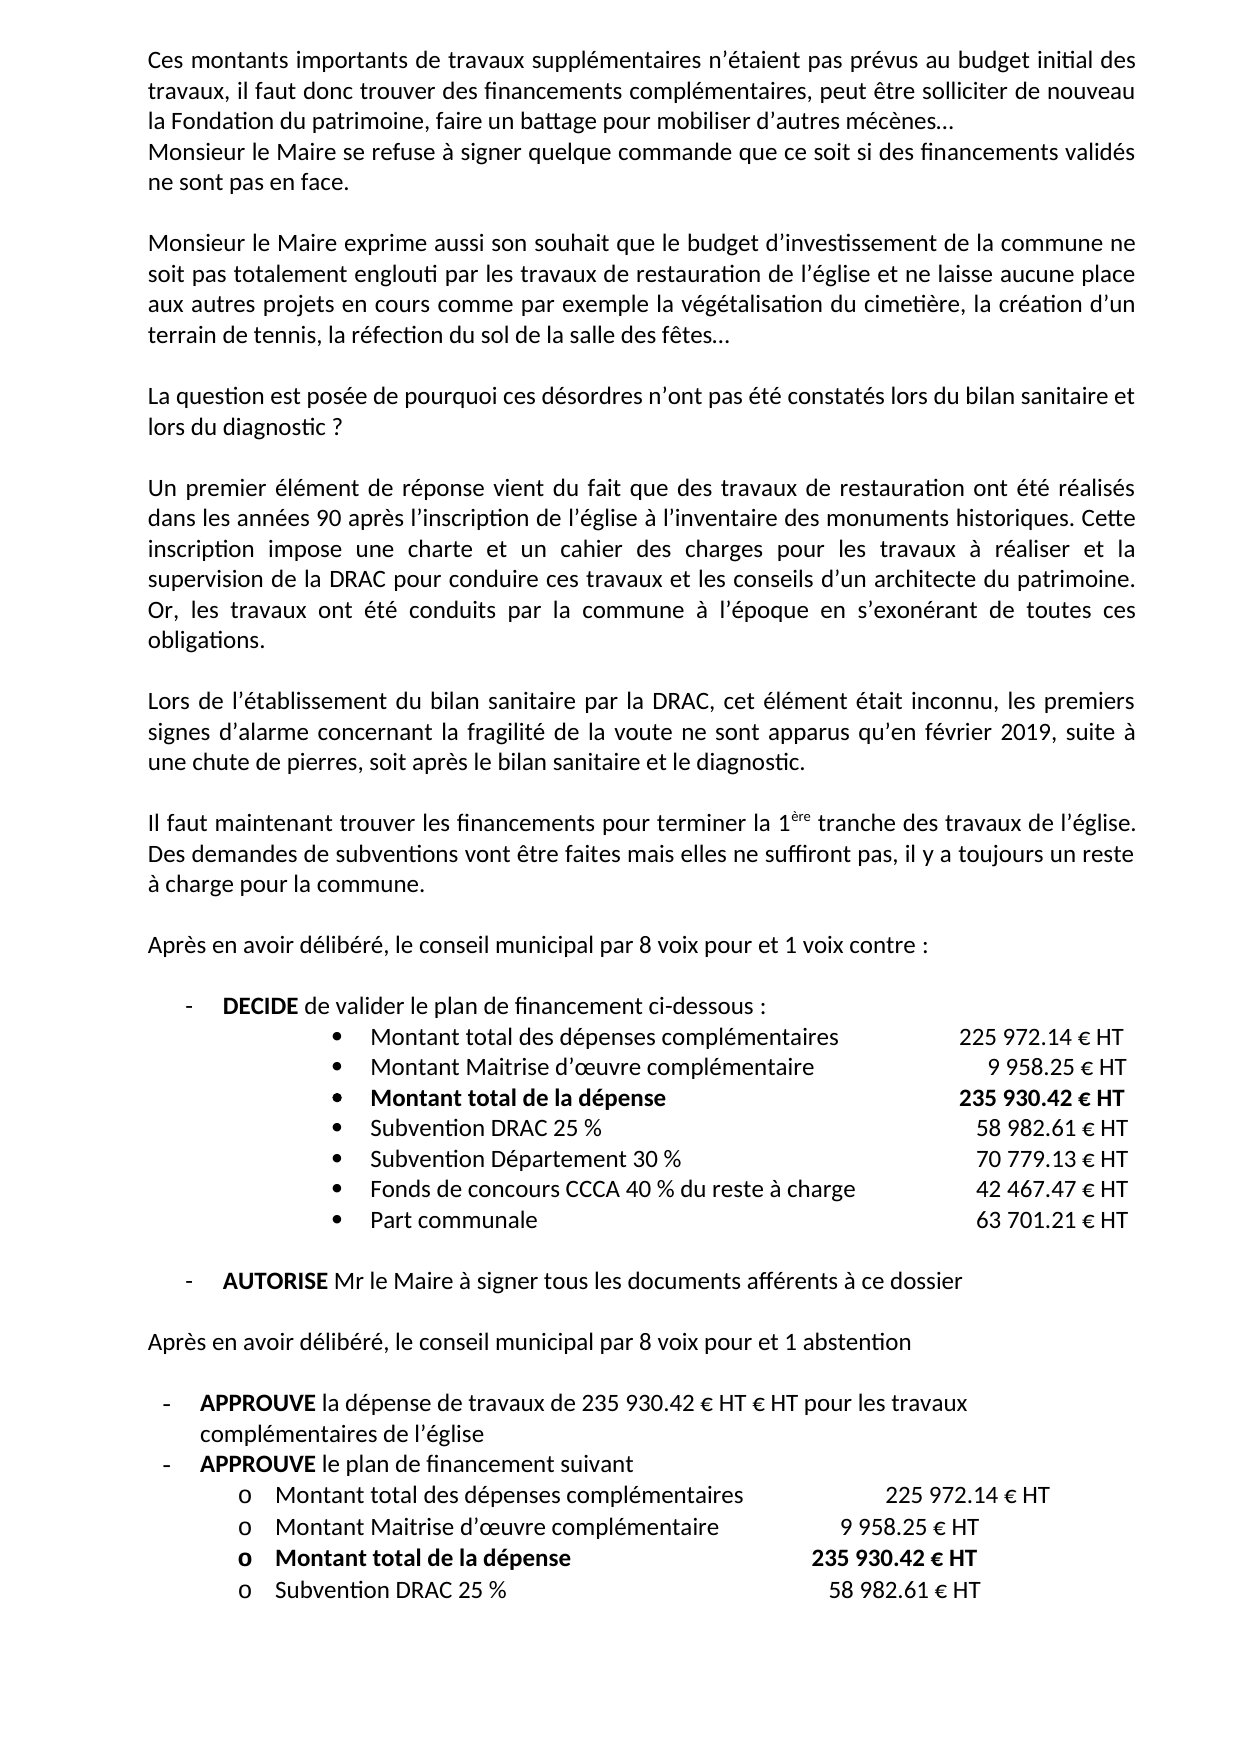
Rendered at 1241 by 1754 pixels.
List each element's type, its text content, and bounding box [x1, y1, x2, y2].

text Un premier élément de réponse vient du fait que des travaux de restauration ont été réalisés dans les années 90 après l’inscription de l’église à l’inventaire des monuments historiques. Cette inscription impose une charte et un cahier des charges pour les travaux à réaliser et la supervision de la DRAC pour conduire ces travaux et les conseils d’un architecte du patrimoine. Or, les travaux ont été conduits par la commune à l’époque en s’exonérant de toutes ces obligations. [148, 472, 1137, 655]
text Lors de l’établissement du bilan sanitaire par la DRAC, cet élément était inconnu, les premiers signes d’alarme concernant la fragilité de la voute ne sont apparus qu’en février 2019, suite à une chute de pierres, soit après le bilan sanitaire et le diagnostic. [148, 685, 1137, 777]
list Montant total de la dépense 235 930.42 € HT [333, 1082, 1137, 1113]
text Il faut maintenant trouver les financements pour terminer la 1ère tranche des travaux de l’église. Des demandes de subventions vont être faites mais elles ne suffiront pas, il y a toujours un reste à charge pour la commune. [148, 807, 1137, 899]
text Ces montants importants de travaux supplémentaires n’étaient pas prévus au budget initial des travaux, il faut donc trouver des financements complémentaires, peut être solliciter de nouveau la Fondation du patrimoine, faire un battage pour mobiliser d’autres mécènes… [148, 44, 1137, 136]
list DECIDE de valider le plan de financement ci-dessous : [185, 991, 1137, 1021]
list AUTORISE Mr le Maire à signer tous les documents afférents à ce dossier [185, 1265, 1137, 1296]
text Après en avoir délibéré, le conseil municipal par 8 voix pour et 1 voix contre : [148, 929, 1137, 960]
list Montant total des dépenses complémentaires 225 972.14 € HT [333, 1021, 1137, 1052]
text Monsieur le Maire se refuse à signer quelque commande que ce soit si des financements validés ne sont pas en face. [148, 136, 1137, 197]
list Montant total des dépenses complémentaires 225 972.14 € HT [237, 1479, 1137, 1511]
text La question est posée de pourquoi ces désordres n’ont pas été constatés lors du bilan sanitaire et lors du diagnostic ? [148, 380, 1137, 441]
list Part communale 63 701.21 € HT [333, 1204, 1137, 1235]
text Après en avoir délibéré, le conseil municipal par 8 voix pour et 1 abstention [148, 1326, 1137, 1357]
list APPROUVE le plan de financement suivant [162, 1448, 1137, 1479]
list Fonds de concours CCCA 40 % du reste à charge 42 467.47 € HT [333, 1174, 1137, 1204]
list Subvention DRAC 25 % 58 982.61 € HT [333, 1113, 1137, 1143]
text Monsieur le Maire exprime aussi son souhait que le budget d’investissement de la commune ne soit pas totalement englouti par les travaux de restauration de l’église et ne laisse aucune place aux autres projets en cours comme par exemple la végétalisation du cimetière, la création d’un terrain de tennis, la réfection du sol de la salle des fêtes… [148, 227, 1137, 349]
list Montant Maitrise d’œuvre complémentaire 9 958.25 € HT [333, 1052, 1137, 1082]
list Montant total de la dépense 235 930.42 € HT [237, 1542, 1137, 1574]
list APPROUVE la dépense de travaux de 235 930.42 € HT € HT pour les travaux complémentaires de l’église [162, 1387, 1137, 1448]
list Subvention DRAC 25 % 58 982.61 € HT [237, 1574, 1137, 1606]
list Montant Maitrise d’œuvre complémentaire 9 958.25 € HT [237, 1511, 1137, 1542]
list Subvention Département 30 % 70 779.13 € HT [333, 1143, 1137, 1174]
